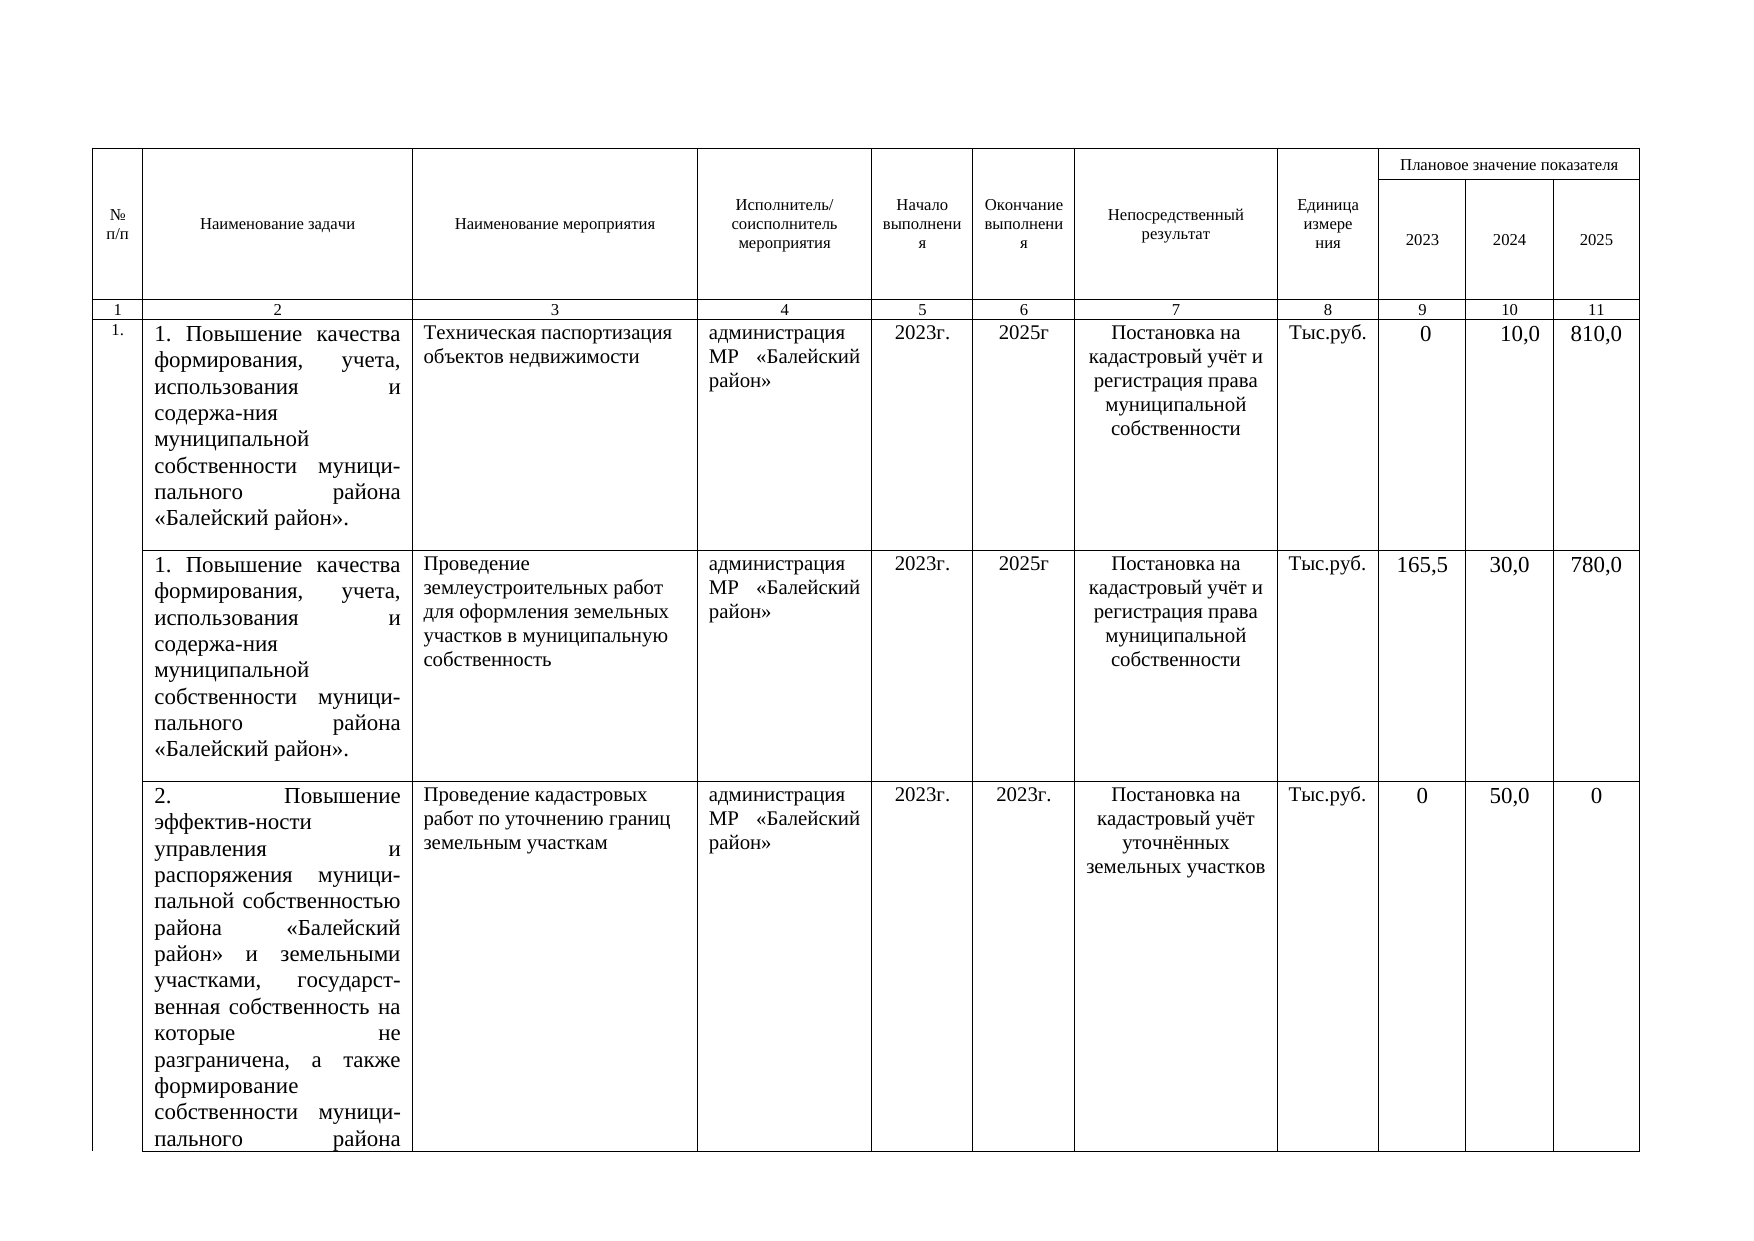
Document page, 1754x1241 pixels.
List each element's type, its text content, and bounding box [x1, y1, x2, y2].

table_cell Техническая паспортизация объектов недвижимости [413, 320, 697, 550]
table_cell 10,0 [1466, 320, 1553, 550]
table_cell 2023г. [872, 551, 972, 781]
table_cell 2025г [973, 551, 1074, 781]
table_cell 30,0 [1466, 551, 1553, 781]
table_cell 1 [93, 300, 142, 319]
table_cell 3 [413, 300, 697, 319]
table_cell 780,0 [1554, 551, 1639, 781]
table_header Наименование задачи [143, 149, 412, 299]
table_cell администрация МР «Балейский район» [698, 551, 871, 781]
table_cell 9 [1379, 300, 1465, 319]
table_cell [698, 782, 871, 1151]
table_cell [1075, 782, 1277, 1151]
table_cell 10 [1466, 300, 1553, 319]
table_cell администрация МР «Балейский район» [698, 320, 871, 550]
table_header Окончание выполнения [973, 149, 1074, 299]
table_cell 0 [1379, 320, 1465, 550]
table_cell 2025г [973, 320, 1074, 550]
table_cell 50,0 [1466, 782, 1553, 1151]
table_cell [413, 782, 697, 1151]
table_header Наименование мероприятия [413, 149, 697, 299]
table_cell Тыс.руб. [1278, 320, 1378, 550]
table_cell 2023г. [872, 782, 972, 1151]
table_header № п/п [93, 149, 142, 299]
table_cell 0 [1554, 782, 1639, 1151]
table_cell 2 [143, 300, 412, 319]
table_cell Постановка на кадастровый учёт и регистрация права муниципальной собственности [1075, 551, 1277, 781]
table_cell 4 [698, 300, 871, 319]
table_cell 6 [973, 300, 1074, 319]
table_header Начало выполнения [872, 149, 972, 299]
table_cell 0 [1379, 782, 1465, 1151]
table_cell 7 [1075, 300, 1277, 319]
table_header Плановое значение показателя [1379, 149, 1639, 179]
table_cell Проведение землеустроительных работ для оформления земельных участков в муниципальную собственность [413, 551, 697, 781]
table_cell 2024 [1466, 180, 1553, 299]
table_cell 8 [1278, 300, 1378, 319]
table_header Исполнитель/соисполнитель мероприятия [698, 149, 871, 299]
table_cell 2023 [1379, 180, 1465, 299]
table_header Единица измере ния [1278, 149, 1378, 299]
table_cell Тыс.руб. [1278, 782, 1378, 1151]
table_cell 2023г. [872, 320, 972, 550]
table_header Непосредственный результат [1075, 149, 1277, 299]
table_cell 1. Повышение качества формирования, учета, использования и содержа-ния муниципальной собственности муници-пального района «Балейский район». [143, 320, 412, 550]
table_cell 810,0 [1554, 320, 1639, 550]
table_cell 2025 [1554, 180, 1639, 299]
table_cell 165,5 [1379, 551, 1465, 781]
table_cell 2023г. [973, 782, 1074, 1151]
table_cell Постановка на кадастровый учёт и регистрация права муниципальной собственности [1075, 320, 1277, 550]
table_cell 1. [93, 320, 142, 1151]
table_cell 1. Повышение качества формирования, учета, использования и содержа-ния муниципальной собственности муници-пального района «Балейский район». [143, 551, 412, 781]
table_cell 11 [1554, 300, 1639, 319]
table_cell Тыс.руб. [1278, 551, 1378, 781]
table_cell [143, 782, 412, 1151]
table_cell 5 [872, 300, 972, 319]
